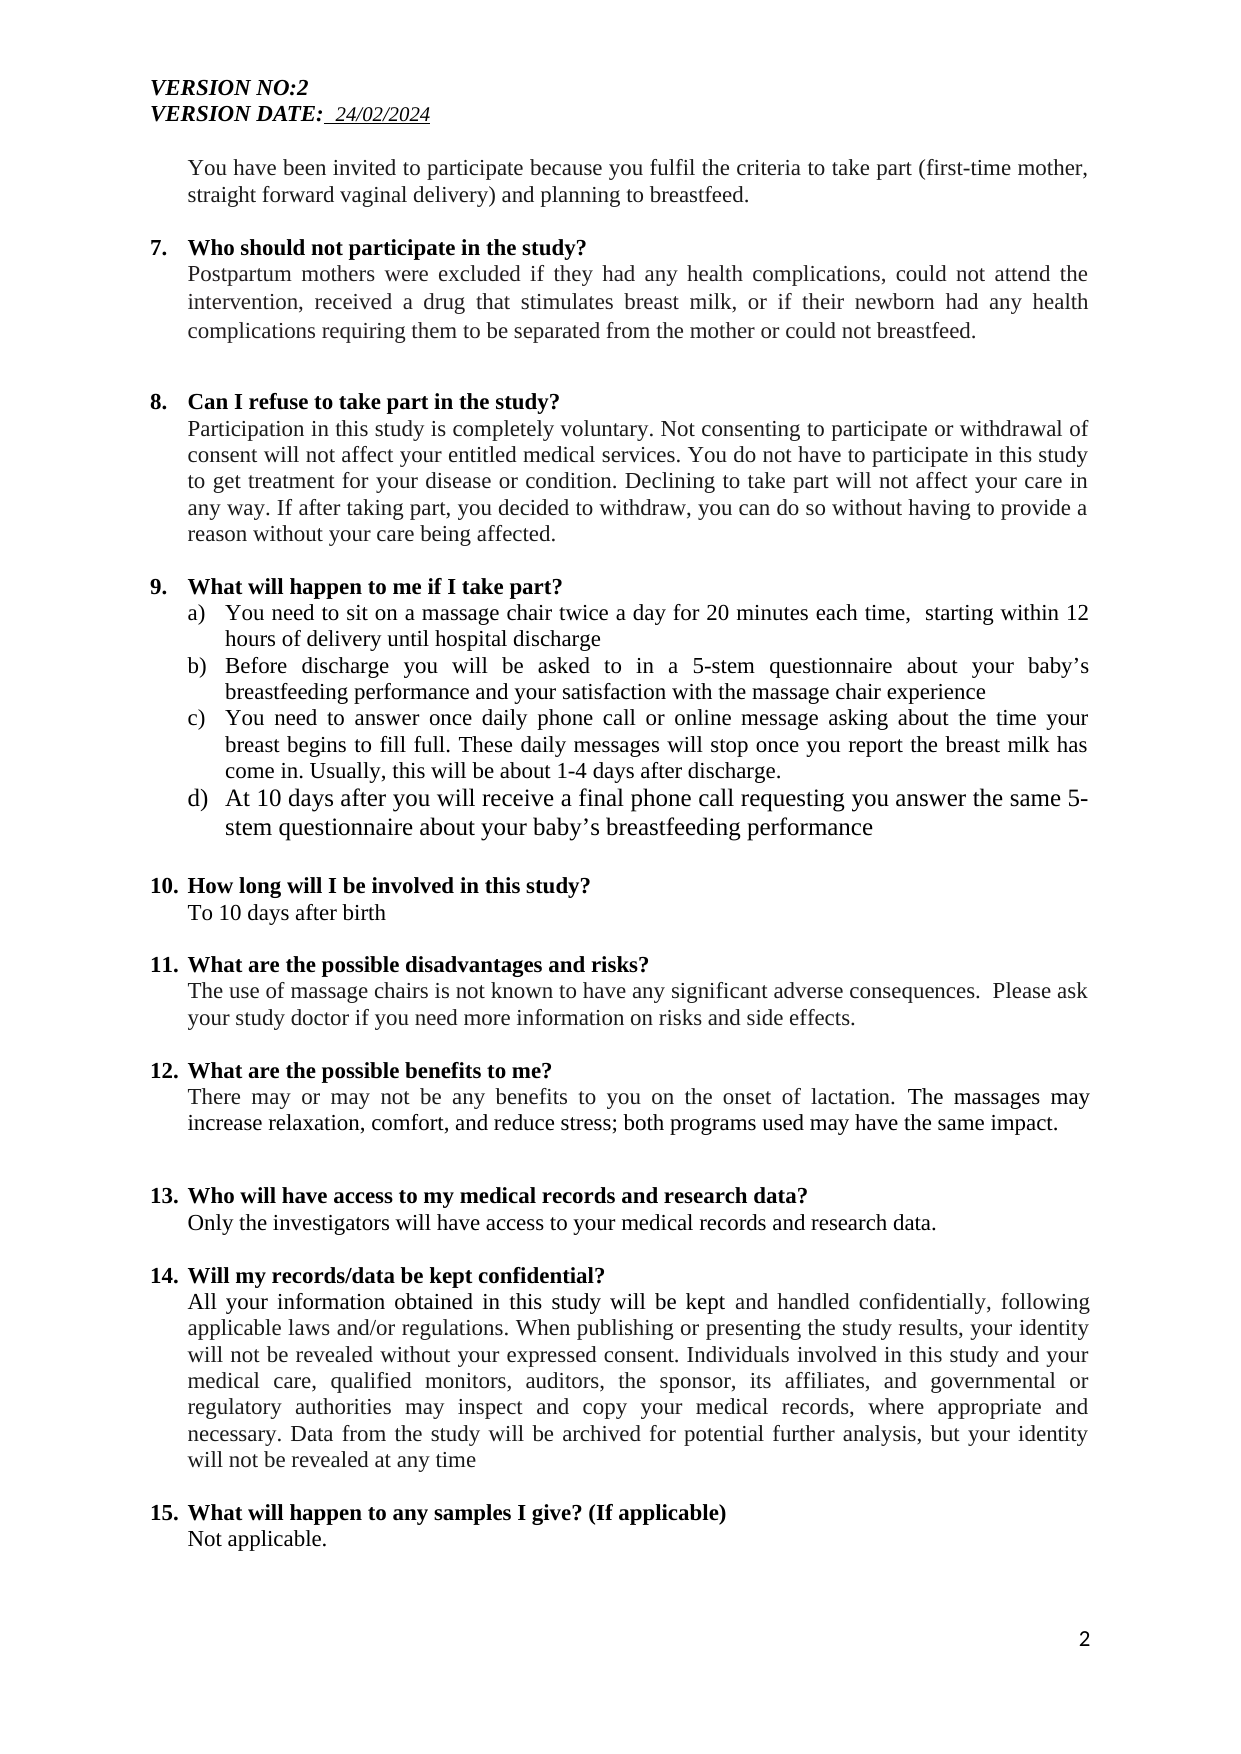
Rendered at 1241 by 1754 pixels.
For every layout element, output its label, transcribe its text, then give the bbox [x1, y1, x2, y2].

list You have been invited to participate because you fulfil the criteria to take part (first-time mother, straight forward vaginal delivery) and planning to breastfeed. [187, 154, 1090, 207]
list Participation in this study is completely voluntary. Not consenting to participate or withdrawal of consent will not affect your entitled medical services. You do not have to participate in this study to get treatment for your disease or condition. Declining to take part will not affect your care in any way. If after taking part, you decided to withdraw, you can do so without having to provide a reason without your care being affected. [187, 414, 1090, 546]
list At 10 days after you will receive a final phone call requesting you answer the same 5-stem questionnaire about your baby’s breastfeeding performance [187, 783, 1090, 841]
list Not applicable. [187, 1525, 1090, 1552]
list How long will I be involved in this study? [150, 870, 1090, 898]
list Who will have access to my medical records and research data? [150, 1183, 1090, 1209]
list What will happen to any samples I give? (If applicable) [150, 1499, 1090, 1525]
list What are the possible disadvantages and risks? [150, 951, 1090, 978]
list What are the possible benefits to me? [150, 1057, 1090, 1083]
list To 10 days after birth [187, 898, 1090, 925]
list Only the investigators will have access to your medical records and research data. [187, 1209, 1090, 1235]
list Can I refuse to take part in the study? [150, 388, 1090, 414]
list You need to answer once daily phone call or online message asking about the time your breast begins to fill full. These daily messages will stop once you report the breast milk has come in. Usually, this will be about 1-4 days after discharge. [187, 704, 1090, 783]
list The use of massage chairs is not known to have any significant adverse consequences. Please ask your study doctor if you need more information on risks and side effects. [187, 978, 1090, 1030]
list You need to sit on a massage chair twice a day for 20 minutes each time, starting within 12 hours of delivery until hospital discharge [187, 599, 1090, 652]
list All your information obtained in this study will be kept and handled confidentially, following applicable laws and/or regulations. When publishing or presenting the study results, your identity will not be revealed without your expressed consent. Individuals involved in this study and your medical care, qualified monitors, auditors, the sponsor, its affiliates, and governmental or regulatory authorities may inspect and copy your medical records, where appropriate and necessary. Data from the study will be archived for potential further analysis, but your identity will not be revealed at any time [187, 1288, 1090, 1472]
list Who should not participate in the study? [150, 233, 1090, 260]
list Will my records/data be kept confidential? [150, 1262, 1090, 1288]
list Before discharge you will be asked to in a 5-stem questionnaire about your baby’s breastfeeding performance and your satisfaction with the massage chair experience [187, 652, 1090, 704]
text Postpartum mothers were excluded if they had any health complications, could not attend the intervention, received a drug that stimulates breast milk, or if their newborn had any health complications requiring them to be separated from the mother or could not breastfeed. [187, 260, 1090, 343]
list What will happen to me if I take part? [150, 573, 1090, 599]
list There may or may not be any benefits to you on the onset of lactation. The massages may increase relaxation, comfort, and reduce stress; both programs used may have the same impact. [187, 1083, 1090, 1136]
